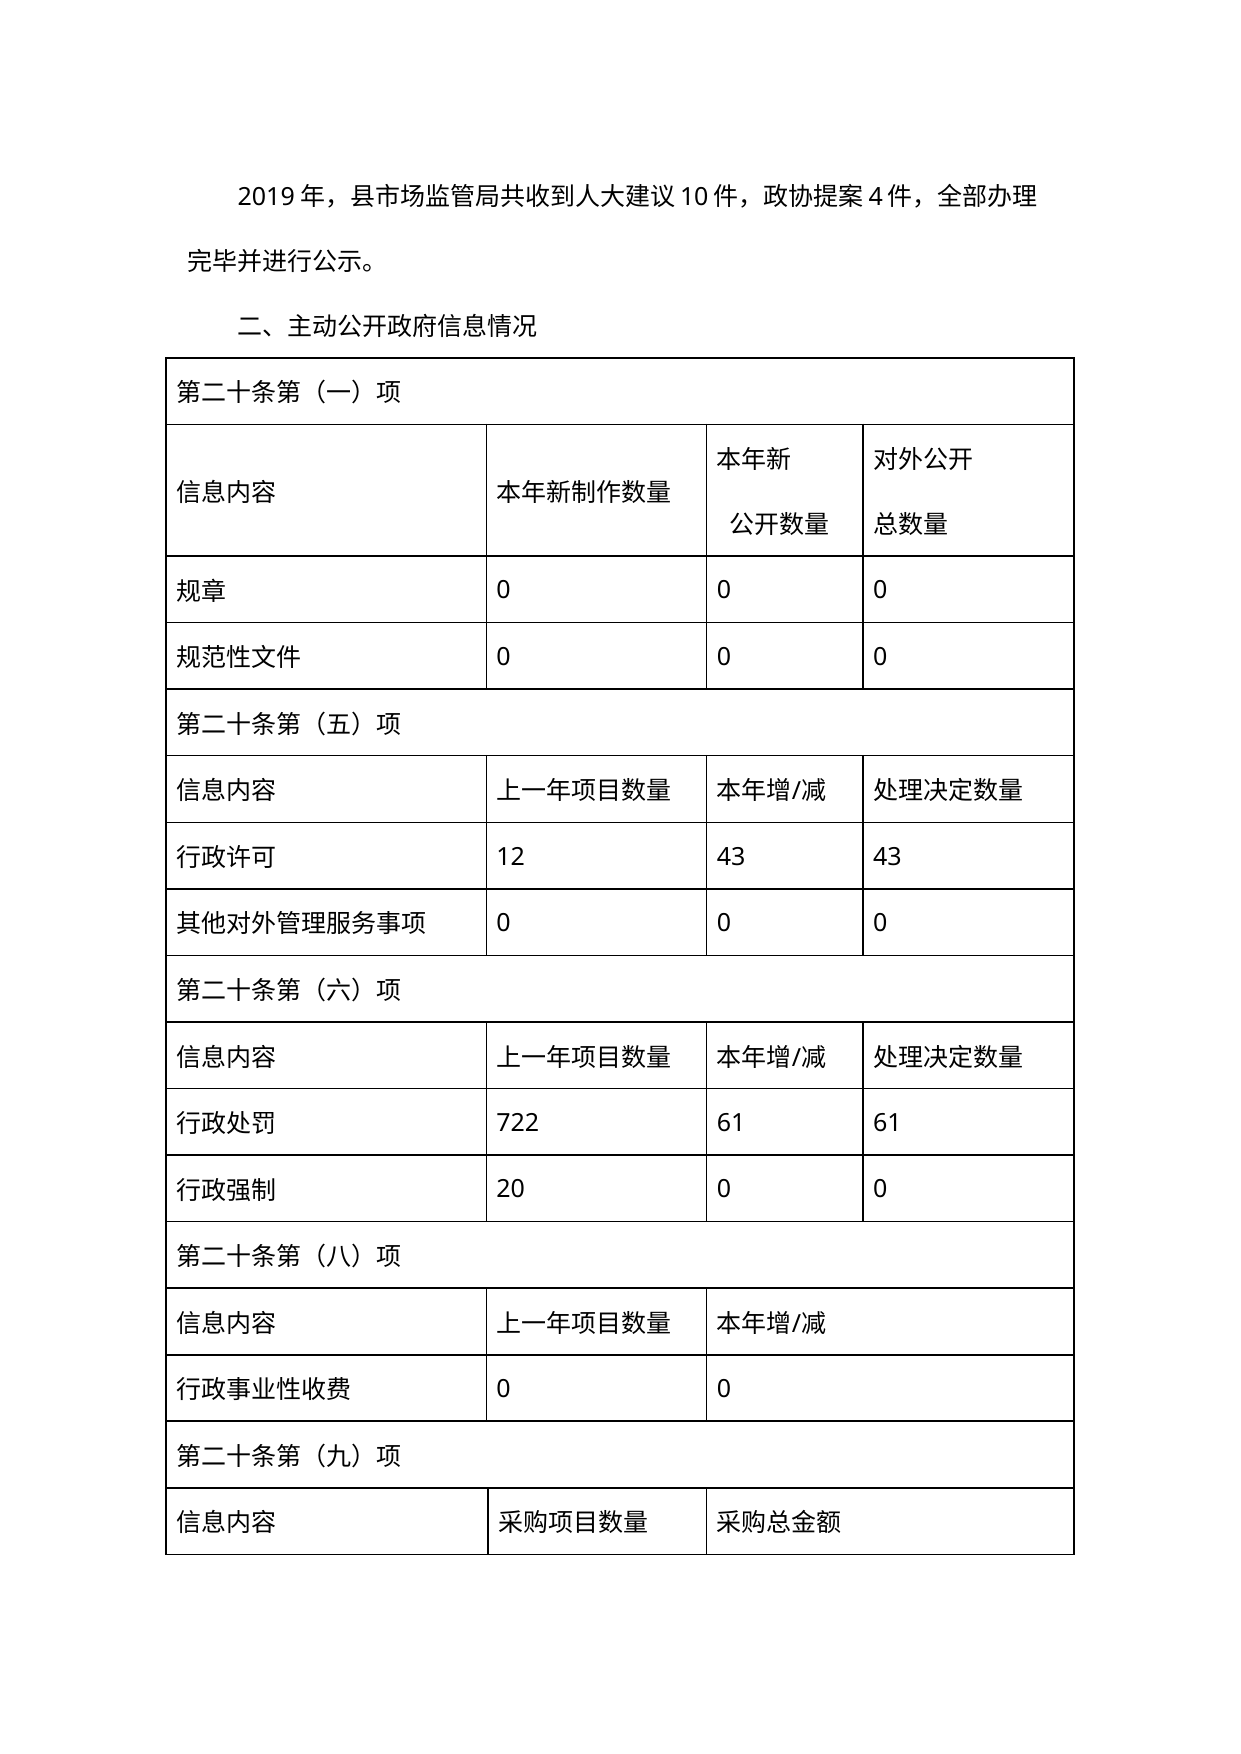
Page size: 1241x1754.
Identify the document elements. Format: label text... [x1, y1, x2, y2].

table_cell 0 [707, 623, 862, 688]
table_cell 上一年项目数量 [487, 1289, 706, 1354]
table_cell 0 [864, 890, 1073, 954]
table_cell 行政许可 [167, 823, 486, 888]
table_cell 行政处罚 [167, 1089, 486, 1154]
table_cell 其他对外管理服务事项 [167, 890, 486, 954]
table_cell 第二十条第（五）项 [167, 690, 1073, 755]
table_cell 0 [864, 623, 1073, 688]
text 2019年，县市场监管局共收到人大建议10件，政协提案4件，全部办理完毕并进行公示。 [187, 162, 1053, 292]
table_cell 本年新 公开数量 [707, 425, 862, 555]
table_cell 本年增/减 [707, 1023, 862, 1088]
table_cell 61 [707, 1089, 862, 1154]
table_cell 0 [864, 557, 1073, 622]
table_cell 0 [707, 1156, 862, 1221]
table_cell 上一年项目数量 [487, 1023, 706, 1088]
table_cell 本年增/减 [707, 1289, 1073, 1354]
table_cell 第二十条第（六）项 [167, 956, 1073, 1021]
table_cell 规范性文件 [167, 623, 486, 688]
table_cell 信息内容 [167, 756, 486, 821]
table_cell 信息内容 [167, 1023, 486, 1088]
table_cell 第二十条第（九）项 [167, 1422, 1073, 1487]
table_cell 上一年项目数量 [487, 756, 706, 821]
table_cell 0 [707, 890, 862, 954]
table_cell 本年增/减 [707, 756, 862, 821]
table_cell 0 [487, 623, 706, 688]
table_cell 0 [864, 1156, 1073, 1221]
table_cell 0 [487, 1356, 706, 1420]
table_cell 信息内容 [167, 1489, 487, 1553]
table_cell 0 [487, 890, 706, 954]
table_cell 722 [487, 1089, 706, 1154]
table_cell 对外公开 总数量 [864, 425, 1073, 555]
table_cell 信息内容 [167, 425, 486, 555]
table_cell 43 [707, 823, 862, 888]
table_cell 采购项目数量 [489, 1489, 706, 1553]
table_cell 处理决定数量 [864, 756, 1073, 821]
table_cell 61 [864, 1089, 1073, 1154]
table_cell 行政强制 [167, 1156, 486, 1221]
table_cell 20 [487, 1156, 706, 1221]
table_cell 本年新制作数量 [487, 425, 706, 555]
table_cell 0 [707, 557, 862, 622]
table_cell 0 [487, 557, 706, 622]
table_cell 采购总金额 [707, 1489, 1073, 1553]
table_header 第二十条第（一）项 [167, 359, 1073, 423]
table_cell 行政事业性收费 [167, 1356, 486, 1420]
text 二、主动公开政府信息情况 [187, 292, 1053, 357]
table_cell 0 [707, 1356, 1073, 1420]
table_cell 规章 [167, 557, 486, 622]
table_cell 信息内容 [167, 1289, 486, 1354]
table_cell 12 [487, 823, 706, 888]
table_cell 处理决定数量 [864, 1023, 1073, 1088]
table_cell 43 [864, 823, 1073, 888]
table_cell 第二十条第（八）项 [167, 1222, 1073, 1287]
